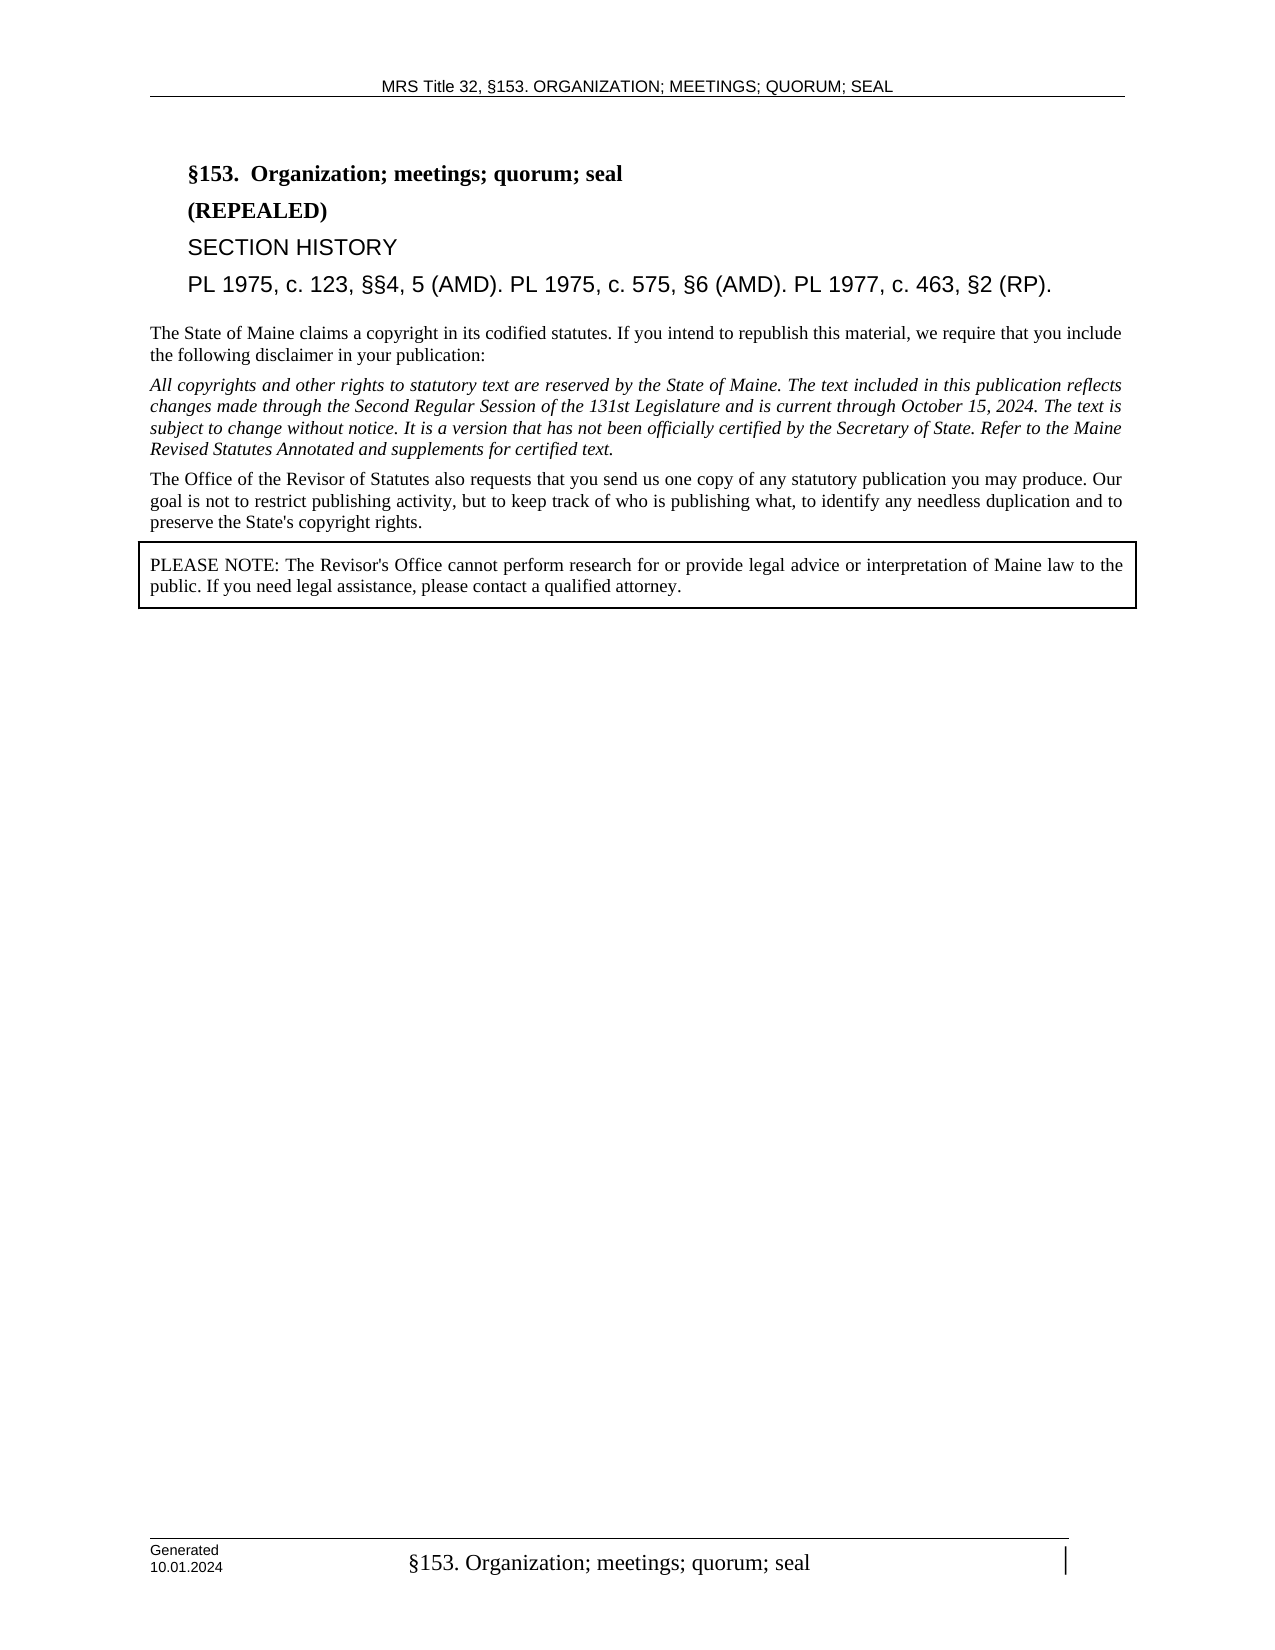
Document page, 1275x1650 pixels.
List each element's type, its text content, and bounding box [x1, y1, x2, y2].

text The State of Maine claims a copyright in its codified statutes. If you intend to republish this material, we require that you include the following disclaimer in your publication: [150, 322, 1125, 365]
text PLEASE NOTE: The Revisor's Office cannot perform research for or provide legal advice or interpretation of Maine law to the public. If you need legal assistance, please contact a qualified attorney. [140, 543, 1135, 607]
text (REPEALED) [187, 197, 1125, 223]
text SECTION HISTORY [187, 234, 1125, 260]
text The Office of the Revisor of Statutes also requests that you send us one copy of any statutory publication you may produce. Our goal is not to restrict publishing activity, but to keep track of who is publishing what, to identify any needless duplication and to preserve the State's copyright rights. [150, 468, 1125, 533]
text All copyrights and other rights to statutory text are reserved by the State of Maine. The text included in this publication reflects changes made through the Second Regular Session of the 131st Legislature and is current through October 15, 2024 . The text is subject to change without notice. It is a version that has not been officially certified by the Secretary of State. Refer to the Maine Revised Statutes Annotated and supplements for certified text. [150, 373, 1125, 460]
text PL 1975, c. 123, §§4, 5 (AMD). PL 1975, c. 575, §6 (AMD). PL 1977, c. 463, §2 (RP). [187, 271, 1125, 297]
text §153. Organization; meetings; quorum; seal [187, 160, 1125, 187]
